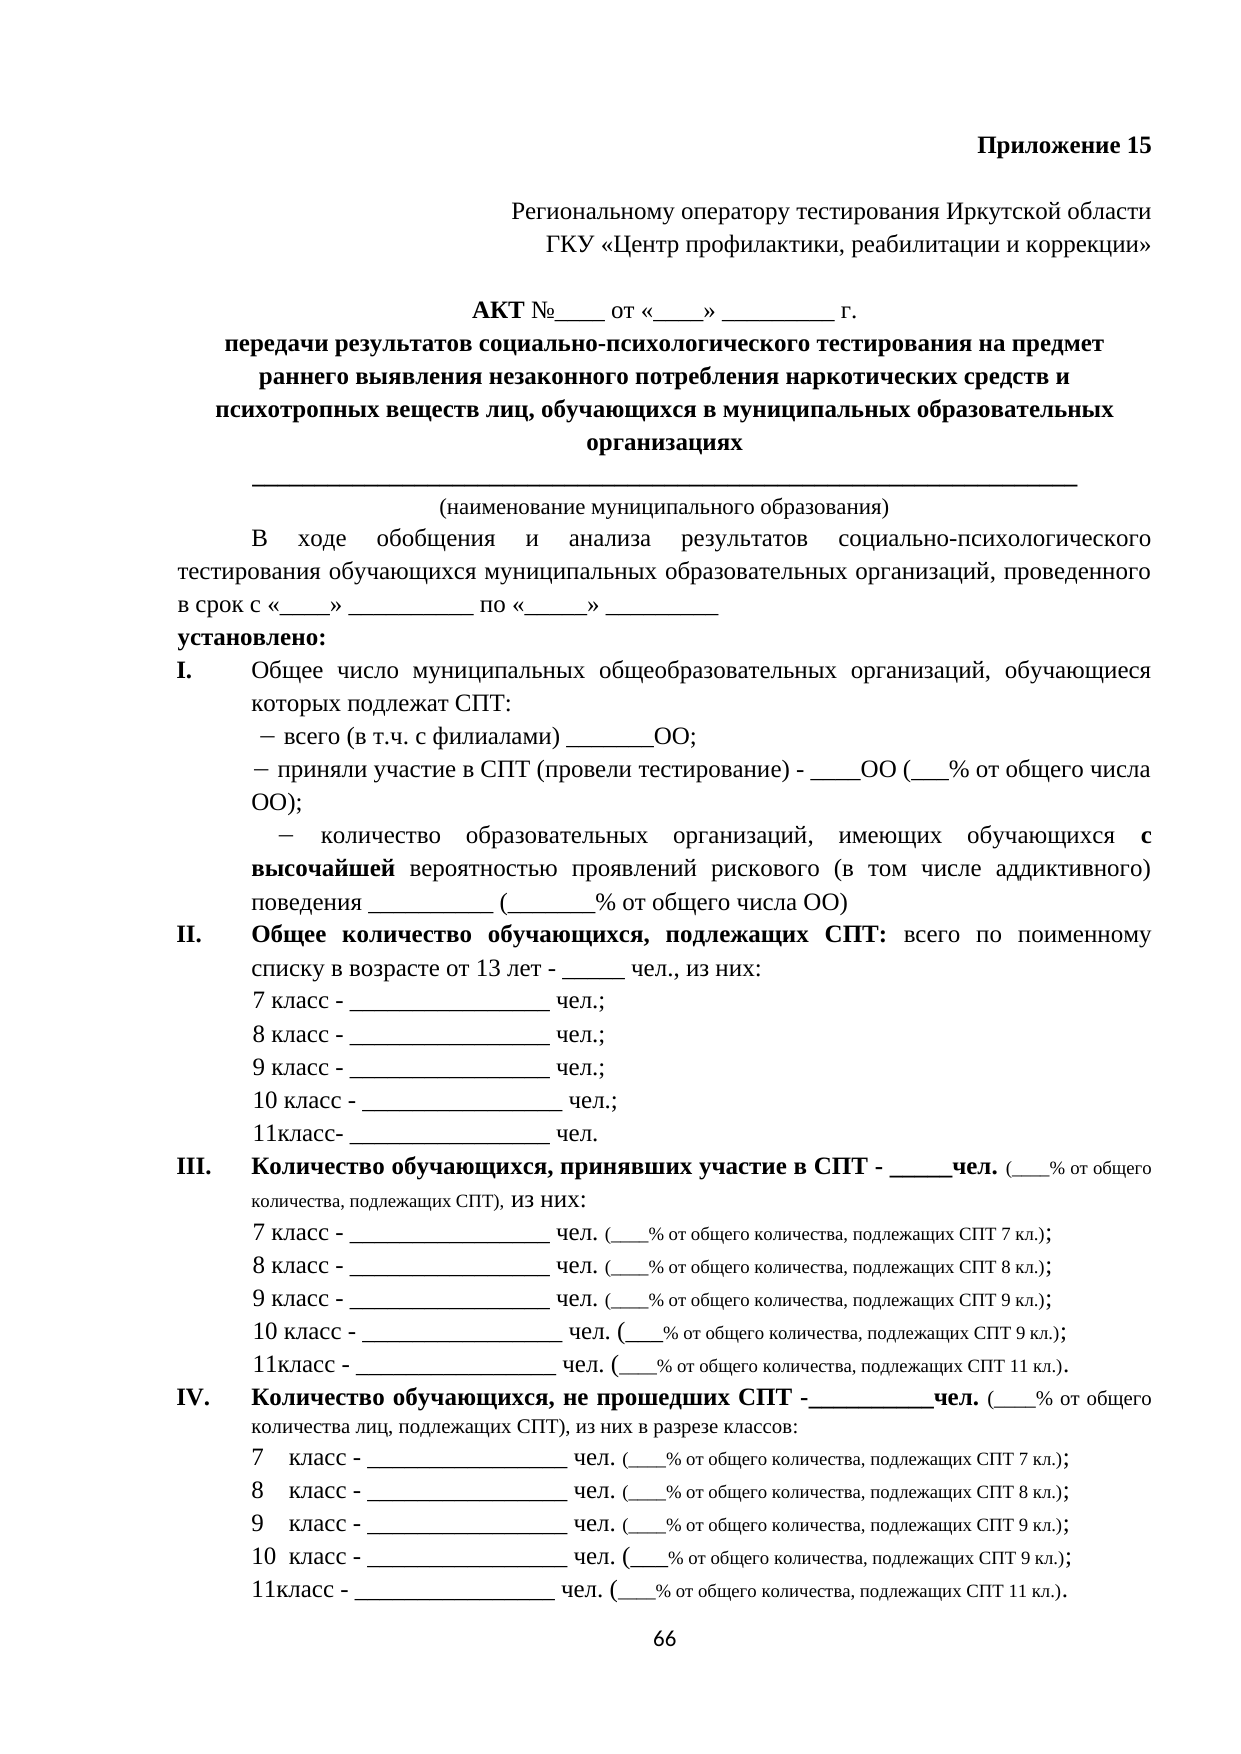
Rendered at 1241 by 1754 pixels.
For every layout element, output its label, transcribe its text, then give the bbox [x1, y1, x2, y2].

text __________________________________________________________________ [177, 460, 1152, 489]
text 11класс - ________________ чел. (____% от общего количества, подлежащих СПТ 11 кл.). [252, 1349, 1152, 1378]
text АКТ №____ от «____» _________ г. [177, 295, 1152, 324]
text ГКУ «Центр профилактики, реабилитации и коррекции» [177, 229, 1152, 258]
text (наименование муниципального образования) [177, 493, 1152, 519]
text 10 класс - ________________ чел.; [252, 1085, 1152, 1113]
text 11класс- ________________ чел. [252, 1118, 1152, 1146]
text всего (в т.ч. с филиалами) _______ОО; [251, 721, 1152, 750]
text 8 класс - ________________ чел. (____% от общего количества, подлежащих СПТ 8 кл.); [252, 1250, 1152, 1278]
text установлено: [177, 622, 1152, 651]
text В ходе обобщения и анализа результатов социально-психологического тестирования обучающихся муниципальных образовательных организаций, проведенного в срок с «____» __________ по «_____» _________ [177, 523, 1152, 618]
text 8 класс - ________________ чел.; [252, 1019, 1152, 1047]
list класс - ________________ чел. (____% от общего количества, подлежащих СПТ 8 кл.); [251, 1475, 1152, 1503]
list Общее число муниципальных общеобразовательных организаций, обучающиеся которых подлежат СПТ: [176, 655, 1152, 717]
text 10 класс - ________________ чел. (___% от общего количества, подлежащих СПТ 9 кл.); [252, 1316, 1152, 1344]
list Общее количество обучающихся, подлежащих СПТ: всего по поименному списку в возрасте от 13 лет - _____ чел., из них: [176, 919, 1152, 981]
text 9 класс - ________________ чел. (____% от общего количества, подлежащих СПТ 9 кл.); [252, 1283, 1152, 1312]
list Количество обучающихся, не прошедших СПТ -__________чел. (____% от общего количества лиц, подлежащих СПТ), из них в разрезе классов: [176, 1382, 1152, 1438]
text 9 класс - ________________ чел.; [252, 1052, 1152, 1080]
text 7 класс - ________________ чел.; [252, 986, 1152, 1014]
list класс - ________________ чел. (____% от общего количества, подлежащих СПТ 7 кл.); [251, 1442, 1152, 1471]
text Региональному оператору тестирования Иркутской области [177, 196, 1152, 225]
text количество образовательных организаций, имеющих обучающихся с высочайшей вероятностью проявлений рискового (в том числе аддиктивного) поведения __________ (_______% от общего числа ОО) [251, 821, 1152, 915]
list класс - ________________ чел. (___% от общего количества, подлежащих СПТ 9 кл.); [251, 1541, 1152, 1569]
text приняли участие в СПТ (провели тестирование) - ____ОО (___% от общего числа ОО); [251, 754, 1152, 816]
list класс - ________________ чел. (____% от общего количества, подлежащих СПТ 9 кл.); [251, 1508, 1152, 1537]
text Приложение 15 [177, 130, 1152, 159]
text передачи результатов социально-психологического тестирования на предмет раннего выявления незаконного потребления наркотических средств и психотропных веществ лиц, обучающихся в муниципальных образовательных организациях [177, 328, 1152, 456]
list Количество обучающихся, принявших участие в СПТ - _____чел. (____% от общего количества, подлежащих СПТ), из них: [176, 1151, 1152, 1212]
text 7 класс - ________________ чел. (____% от общего количества, подлежащих СПТ 7 кл.); [252, 1217, 1152, 1246]
text 11класс - ________________ чел. (____% от общего количества, подлежащих СПТ 11 кл.). [251, 1574, 1152, 1603]
